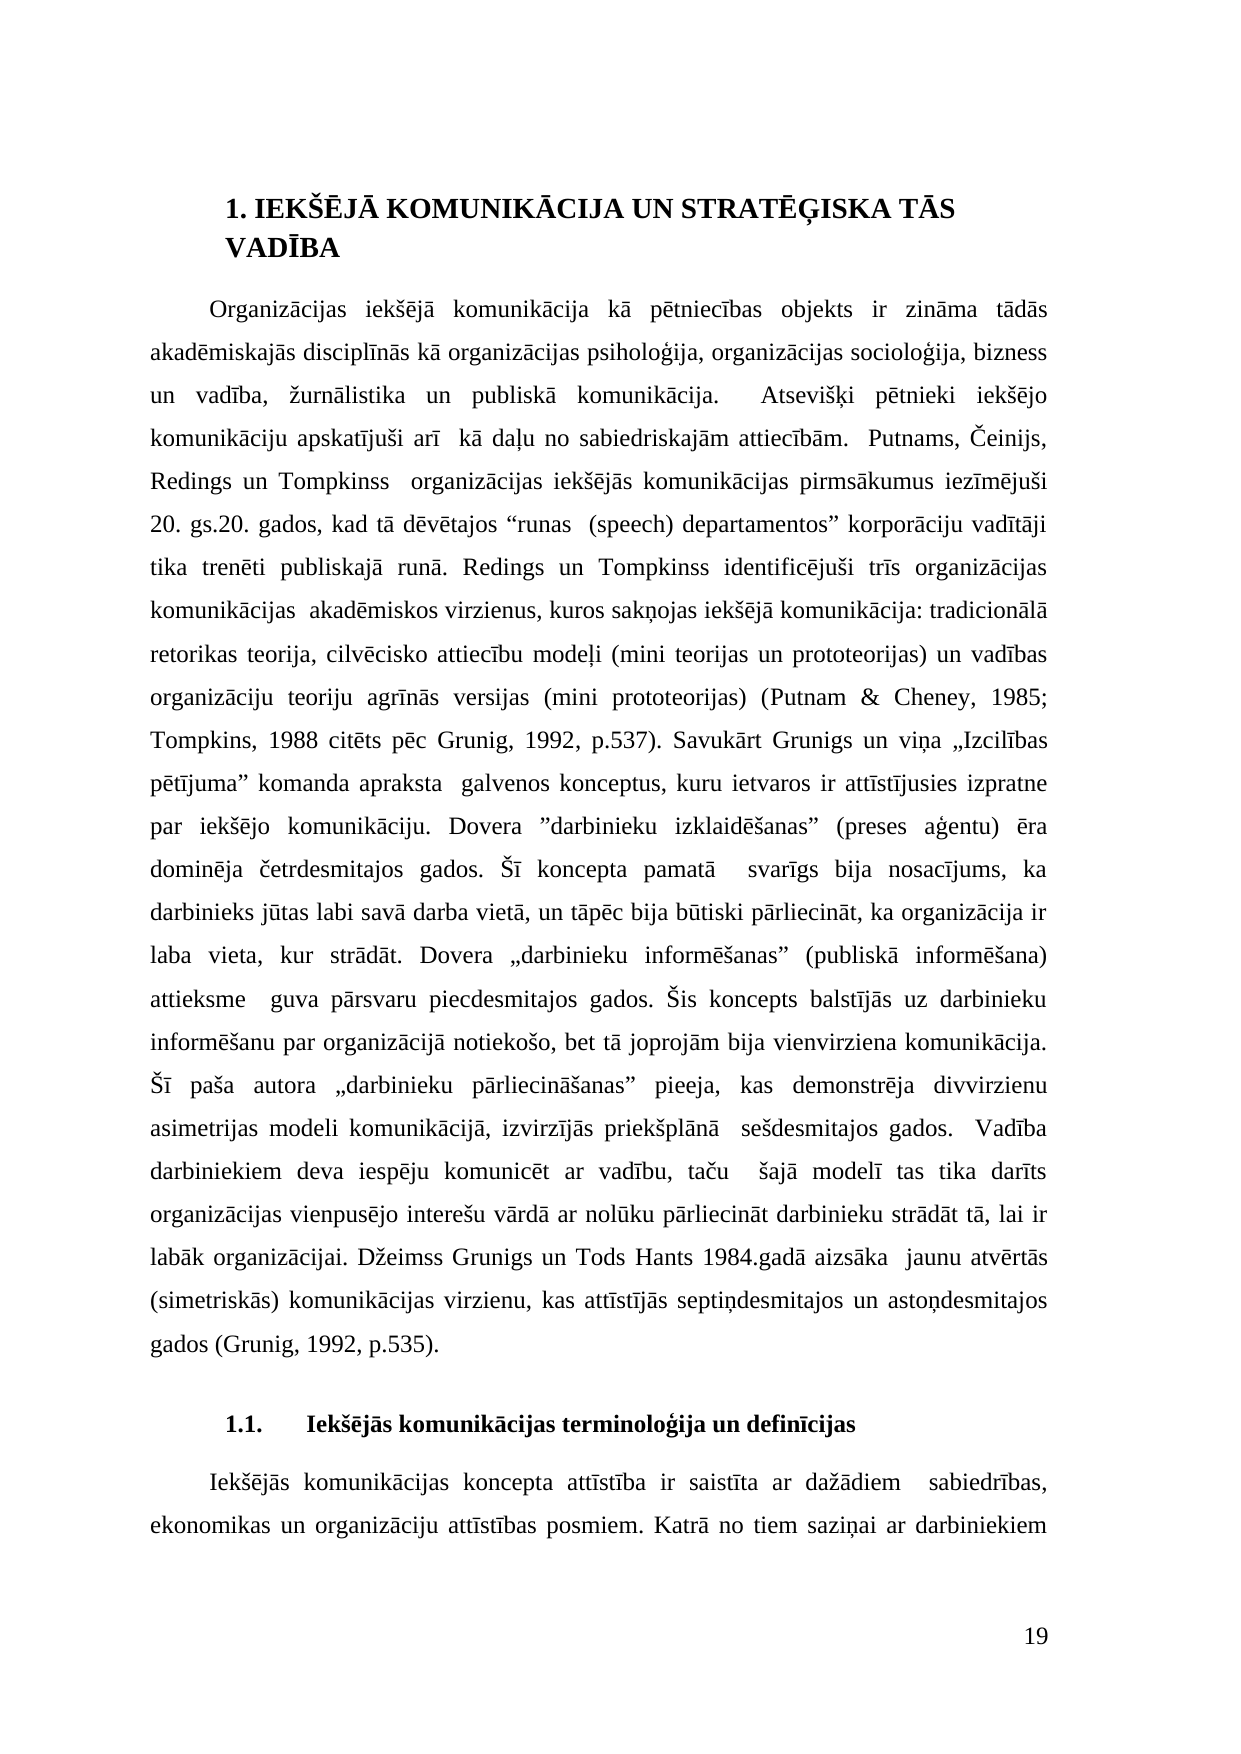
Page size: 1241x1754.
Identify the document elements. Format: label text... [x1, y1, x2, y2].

subtitle 1. IEKŠĒJĀ KOMUNIKĀCIJA UN STRATĒĢISKA TĀS VADĪBA [225, 192, 1048, 264]
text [150, 1467, 1048, 1539]
text Organizācijas iekšējā komunikācija kā pētniecības objekts ir zināma tādās akadēmiskajās disciplīnās kā organizācijas psiholoģija, organizācijas socioloģija, bizness un vadība, žurnālistika un publiskā komunikācija. Atsevišķi pētnieki iekšējo komunikāciju apskatījuši arī kā daļu no sabiedriskajām attiecībām. Putnams, Čeinijs, Redings un Tompkinss organizācijas iekšējās komunikācijas pirmsākumus iezīmējuši 20. gs.20. gados, kad tā dēvētajos “runas (speech) departamentos” korporāciju vadītāji tika trenēti publiskajā runā. Redings un Tompkinss identificējuši trīs organizācijas komunikācijas akadēmiskos virzienus, kuros sakņojas iekšējā komunikācija: tradicionālā retorikas teorija, cilvēcisko attiecību modeļi (mini teorijas un prototeorijas) un vadības organizāciju teoriju agrīnās versijas (mini prototeorijas) (Putnam & Cheney, 1985; Tompkins, 1988 citēts pēc Grunig, 1992, p.537). Savukārt Grunigs un viņa „Izcilības pētījuma” komanda apraksta galvenos konceptus, kuru ietvaros ir attīstījusies izpratne par iekšējo komunikāciju. Dovera ”darbinieku izklaidēšanas” (preses aģentu) ēra dominēja četrdesmitajos gados. Šī koncepta pamatā svarīgs bija nosacījums, ka darbinieks jūtas labi savā darba vietā, un tāpēc bija būtiski pārliecināt, ka organizācija ir laba vieta, kur strādāt. Dovera „darbinieku informēšanas” (publiskā informēšana) attieksme guva pārsvaru piecdesmitajos gados. Šis koncepts balstījās uz darbinieku informēšanu par organizācijā notiekošo, bet tā joprojām bija vienvirziena komunikācija. Šī paša autora „darbinieku pārliecināšanas” pieeja, kas demonstrēja divvirzienu asimetrijas modeli komunikācijā, izvirzījās priekšplānā sešdesmitajos gados. Vadība darbiniekiem deva iespēju komunicēt ar vadību, taču šajā modelī tas tika darīts organizācijas vienpusējo interešu vārdā ar nolūku pārliecināt darbinieku strādāt tā, lai ir labāk organizācijai. Džeimss Grunigs un Tods Hants 1984.gadā aizsāka jaunu atvērtās (simetriskās) komunikācijas virzienu, kas attīstījās septiņdesmitajos un astoņdesmitajos gados (Grunig, 1992, p.535). [150, 294, 1048, 1357]
subtitle Iekšējās komunikācijas terminoloģija un definīcijas [225, 1409, 1048, 1438]
